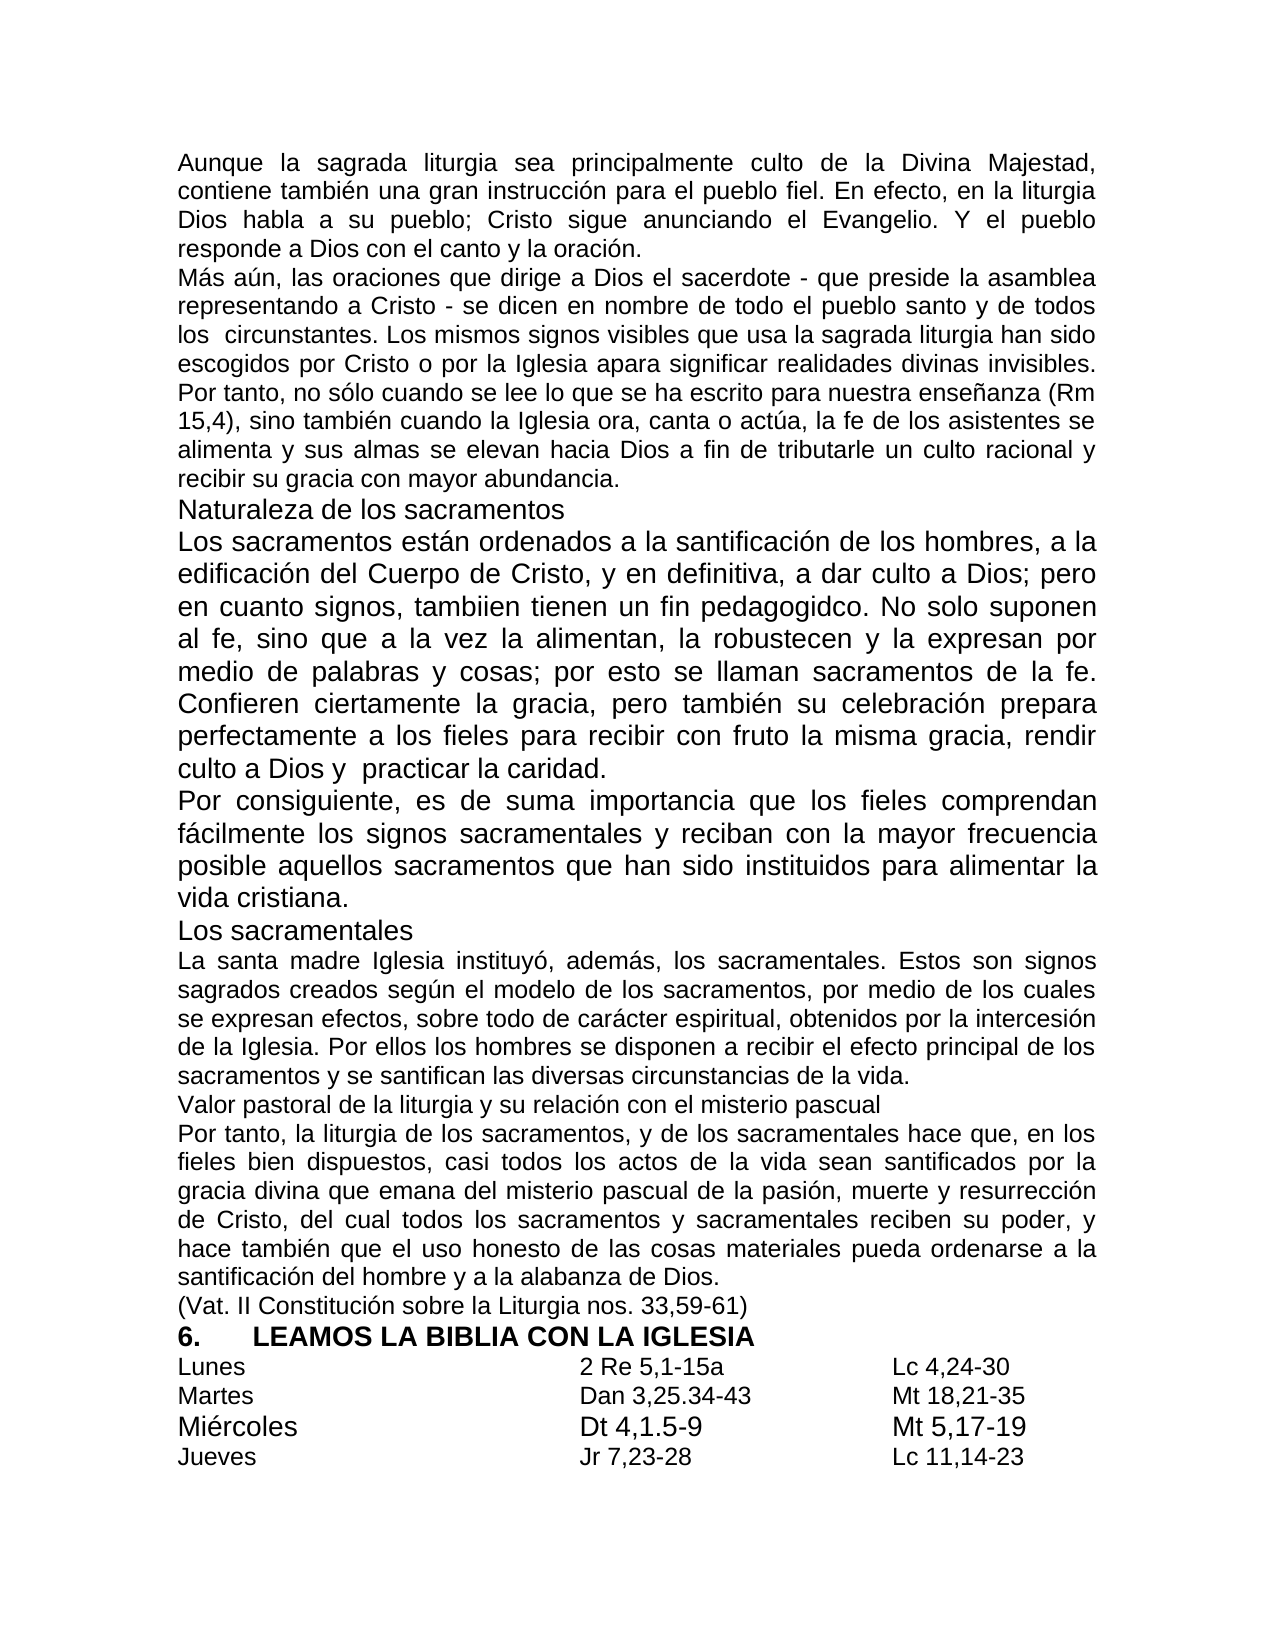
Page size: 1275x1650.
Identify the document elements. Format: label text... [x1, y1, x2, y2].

text Valor pastoral de la liturgia y su relación con el misterio pascual [177, 1090, 1098, 1119]
text Lunes 2 Re 5,1-15a Lc 4,24-30 [177, 1352, 1098, 1381]
text Martes Dan 3,25.34-43 Mt 18,21-35 [177, 1381, 1098, 1410]
text (Vat. II Constitución sobre la Liturgia nos. 33,59-61) [177, 1291, 1098, 1320]
text 6. LEAMOS LA BIBLIA CON LA IGLESIA [177, 1320, 1098, 1352]
text Los sacramentales [177, 914, 1098, 946]
text Aunque la sagrada liturgia sea principalmente culto de la Divina Majestad, contiene también una gran instrucción para el pueblo fiel. En efecto, en la liturgia Dios habla a su pueblo; Cristo sigue anunciando el Evangelio. Y el pueblo responde a Dios con el canto y la oración. [177, 148, 1098, 263]
text Por consiguiente, es de suma importancia que los fieles comprendan fácilmente los signos sacramentales y reciban con la mayor frecuencia posible aquellos sacramentos que han sido instituidos para alimentar la vida cristiana. [177, 784, 1098, 914]
text Por tanto, la liturgia de los sacramentos, y de los sacramentales hace que, en los fieles bien dispuestos, casi todos los actos de la vida sean santificados por la gracia divina que emana del misterio pascual de la pasión, muerte y resurrección de Cristo, del cual todos los sacramentos y sacramentales reciben su poder, y hace también que el uso honesto de las cosas materiales pueda ordenarse a la santificación del hombre y a la alabanza de Dios. [177, 1119, 1098, 1291]
text Más aún, las oraciones que dirige a Dios el sacerdote - que preside la asamblea representando a Cristo - se dicen en nombre de todo el pueblo santo y de todos los circunstantes. Los mismos signos visibles que usa la sagrada liturgia han sido escogidos por Cristo o por la Iglesia apara significar realidades divinas invisibles. Por tanto, no sólo cuando se lee lo que se ha escrito para nuestra enseñanza (Rm 15,4), sino también cuando la Iglesia ora, canta o actúa, la fe de los asistentes se alimenta y sus almas se elevan hacia Dios a fin de tributarle un culto racional y recibir su gracia con mayor abundancia. [177, 263, 1098, 493]
text Jueves Jr 7,23-28 Lc 11,14-23 [177, 1442, 1098, 1471]
text Miércoles Dt 4,1.5-9 Mt 5,17-19 [177, 1410, 1098, 1442]
text Los sacramentos están ordenados a la santificación de los hombres, a la edificación del Cuerpo de Cristo, y en definitiva, a dar culto a Dios; pero en cuanto signos, tambiien tienen un fin pedagogidco. No solo suponen al fe, sino que a la vez la alimentan, la robustecen y la expresan por medio de palabras y cosas; por esto se llaman sacramentos de la fe. Confieren ciertamente la gracia, pero también su celebración prepara perfectamente a los fieles para recibir con fruto la misma gracia, rendir culto a Dios y practicar la caridad. [177, 525, 1098, 784]
text La santa madre Iglesia instituyó, además, los sacramentales. Estos son signos sagrados creados según el modelo de los sacramentos, por medio de los cuales se expresan efectos, sobre todo de carácter espiritual, obtenidos por la intercesión de la Iglesia. Por ellos los hombres se disponen a recibir el efecto principal de los sacramentos y se santifican las diversas circunstancias de la vida. [177, 946, 1098, 1090]
text Naturaleza de los sacramentos [177, 493, 1098, 525]
